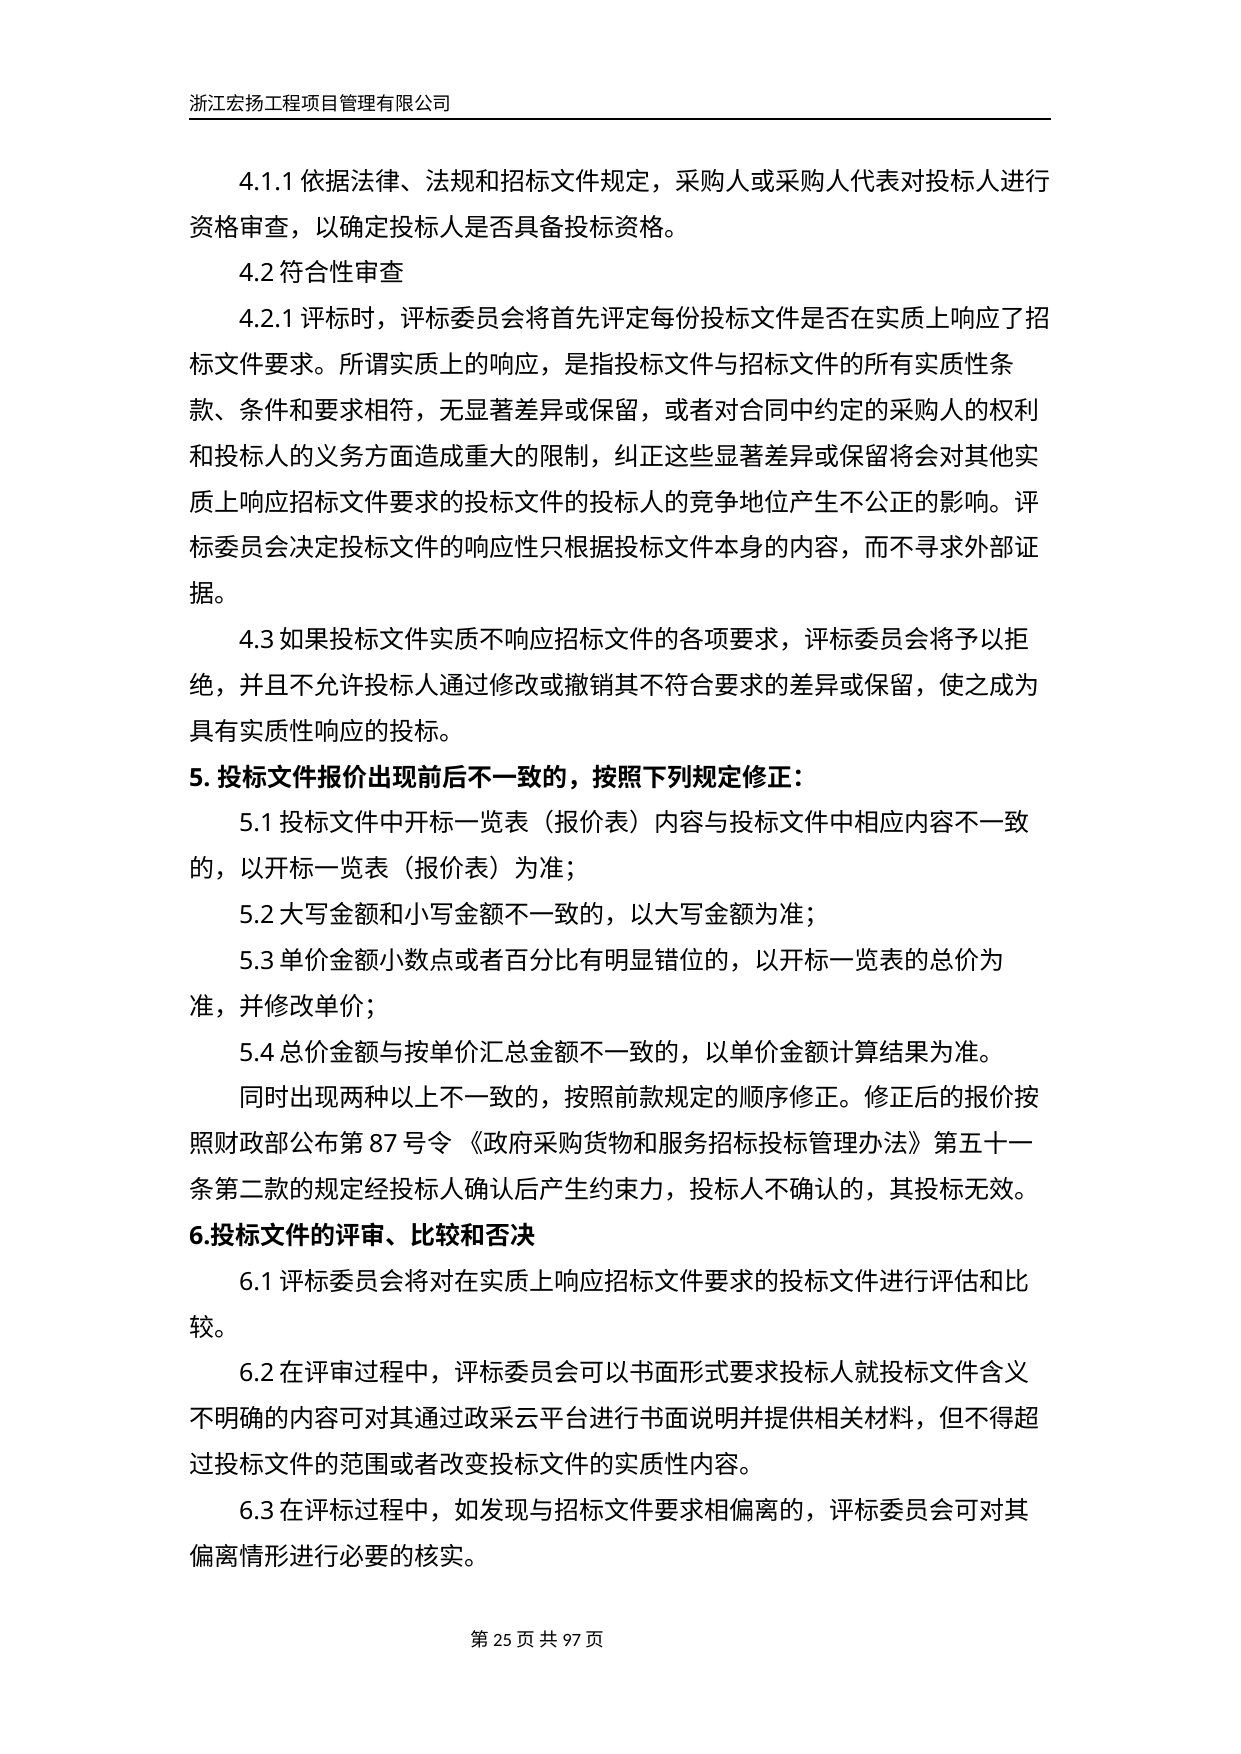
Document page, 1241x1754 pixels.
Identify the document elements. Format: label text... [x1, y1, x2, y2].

text 4.2符合性审查 [189, 245, 1051, 291]
text 4.2.1评标时，评标委员会将首先评定每份投标文件是否在实质上响应了招标文件要求。所谓实质上的响应，是指投标文件与招标文件的所有实质性条款、条件和要求相符，无显著差异或保留，或者对合同中约定的采购人的权利和投标人的义务方面造成重大的限制，纠正这些显著差异或保留将会对其他实质上响应招标文件要求的投标文件的投标人的竞争地位产生不公正的影响。评标委员会决定投标文件的响应性只根据投标文件本身的内容，而不寻求外部证据。 [189, 291, 1051, 612]
text 4.3如果投标文件实质不响应招标文件的各项要求，评标委员会将予以拒绝，并且不允许投标人通过修改或撤销其不符合要求的差异或保留，使之成为具有实质性响应的投标。 [189, 612, 1051, 749]
text 6.1评标委员会将对在实质上响应招标文件要求的投标文件进行评估和比较。 [189, 1253, 1051, 1345]
text 5.3单价金额小数点或者百分比有明显错位的，以开标一览表的总价为准，并修改单价； [189, 933, 1051, 1024]
text 6.2在评审过程中，评标委员会可以书面形式要求投标人就投标文件含义不明确的内容可对其通过政采云平台进行书面说明并提供相关材料，但不得超过投标文件的范围或者改变投标文件的实质性内容。 [189, 1345, 1051, 1483]
text 5.2大写金额和小写金额不一致的，以大写金额为准； [189, 887, 1051, 933]
text 5. 投标文件报价出现前后不一致的，按照下列规定修正： [189, 749, 1051, 795]
text 5.1投标文件中开标一览表（报价表）内容与投标文件中相应内容不一致的，以开标一览表（报价表）为准； [189, 795, 1051, 887]
text 4.1.1依据法律、法规和招标文件规定，采购人或采购人代表对投标人进行资格审查，以确定投标人是否具备投标资格。 [189, 153, 1051, 245]
text 6.投标文件的评审、比较和否决 [189, 1208, 1051, 1253]
text 5.4总价金额与按单价汇总金额不一致的，以单价金额计算结果为准。 [189, 1024, 1051, 1070]
text 6.3在评标过程中，如发现与招标文件要求相偏离的，评标委员会可对其偏离情形进行必要的核实。 [189, 1483, 1051, 1574]
text 同时出现两种以上不一致的，按照前款规定的顺序修正。修正后的报价按照财政部公布第87号令 《政府采购货物和服务招标投标管理办法》第五十一条第二款的规定经投标人确认后产生约束力，投标人不确认的，其投标无效。 [189, 1070, 1051, 1208]
